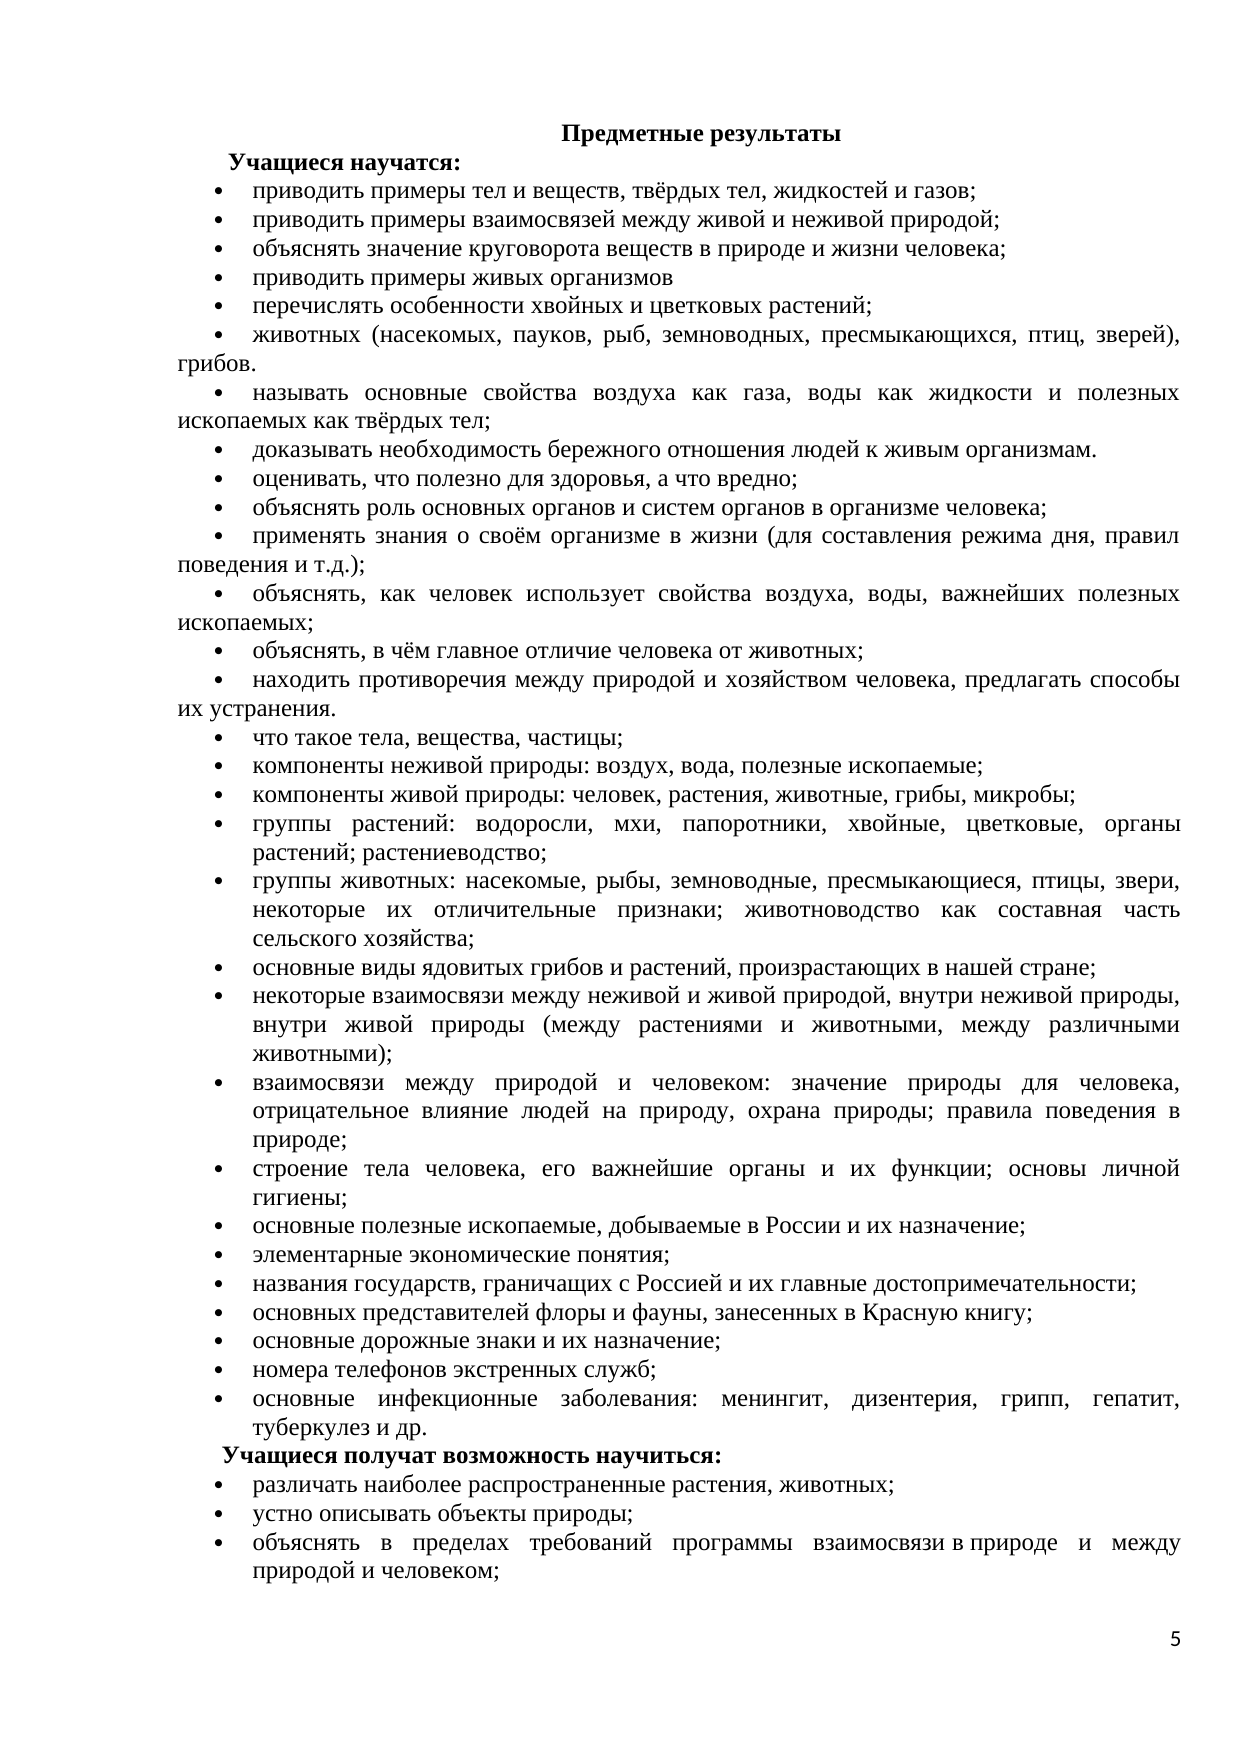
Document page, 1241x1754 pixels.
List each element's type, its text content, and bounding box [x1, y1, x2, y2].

list взаимосвязи между природой и человеком: значение природы для человека, отрицательное влияние людей на природу, охрана природы; правила поведения в природе; [215, 1067, 1181, 1153]
list перечислять особенности хвойных и цветковых растений; [177, 291, 1181, 319]
list устно описывать объекты природы; [215, 1498, 1181, 1527]
list объяснять, в чём главное отличие человека от животных; [177, 636, 1181, 664]
text Учащиеся научатся: [177, 147, 1181, 176]
list некоторые взаимосвязи между неживой и живой природой, внутри неживой природы, внутри живой природы (между растениями и животными, между различными животными); [215, 981, 1181, 1067]
list основные полезные ископаемые, добываемые в России и их назначение; [215, 1211, 1181, 1239]
list оценивать, что полезно для здоровья, а что вредно; [177, 463, 1181, 492]
list компоненты неживой природы: воздух, вода, полезные ископаемые; [215, 751, 1181, 779]
list приводить примеры взаимосвязей между живой и неживой природой; [177, 204, 1181, 233]
list различать наиболее распространенные растения, животных; [215, 1469, 1181, 1498]
list называть основные свойства воздуха как газа, воды как жидкости и полезных ископаемых как твёрдых тел; [177, 377, 1181, 434]
list группы животных: насекомые, рыбы, земноводные, пресмыкающиеся, птицы, звери, некоторые их отличительные признаки; животноводство как составная часть сельского хозяйства; [215, 866, 1181, 952]
list животных (насекомых, пауков, рыб, земноводных, пресмыкающихся, птиц, зверей), грибов. [177, 319, 1181, 377]
list группы растений: водоросли, мхи, папоротники, хвойные, цветковые, органы растений; растениеводство; [215, 808, 1181, 866]
list основных представителей флоры и фауны, занесенных в Красную книгу; [215, 1297, 1181, 1326]
list что такое тела, вещества, частицы; [215, 722, 1181, 751]
list объяснять, как человек использует свойства воздуха, воды, важнейших полезных ископаемых; [177, 578, 1181, 636]
list компоненты живой природы: человек, растения, животные, грибы, микробы; [215, 779, 1181, 808]
list приводить примеры живых организмов [177, 262, 1181, 291]
list доказывать необходимость бережного отношения людей к живым организмам. [177, 434, 1181, 463]
list основные дорожные знаки и их назначение; [215, 1326, 1181, 1354]
list объяснять значение круговорота веществ в природе и жизни человека; [177, 233, 1181, 262]
text Учащиеся получат возможность научиться: [177, 1441, 1181, 1469]
list применять знания о своём организме в жизни (для составления режима дня, правил поведения и т.д.); [177, 521, 1181, 578]
text Предметные результаты [177, 118, 1181, 147]
list объяснять в пределах требований программы взаимосвязи в природе и между природой и человеком; [215, 1527, 1181, 1584]
list строение тела человека, его важнейшие органы и их функции; основы личной гигиены; [215, 1153, 1181, 1211]
list элементарные экономические понятия; [215, 1239, 1181, 1268]
list основные виды ядовитых грибов и растений, произрастающих в нашей стране; [215, 952, 1181, 981]
list приводить примеры тел и веществ, твёрдых тел, жидкостей и газов; [177, 176, 1181, 204]
list основные инфекционные заболевания: менингит, дизентерия, грипп, гепатит, туберкулез и др. [215, 1383, 1181, 1441]
list названия государств, граничащих с Россией и их главные достопримечательности; [215, 1268, 1181, 1297]
list находить противоречия между природой и хозяйством человека, предлагать способы их устранения. [177, 664, 1181, 722]
list объяснять роль основных органов и систем органов в организме человека; [177, 492, 1181, 521]
list номера телефонов экстренных служб; [215, 1354, 1181, 1383]
